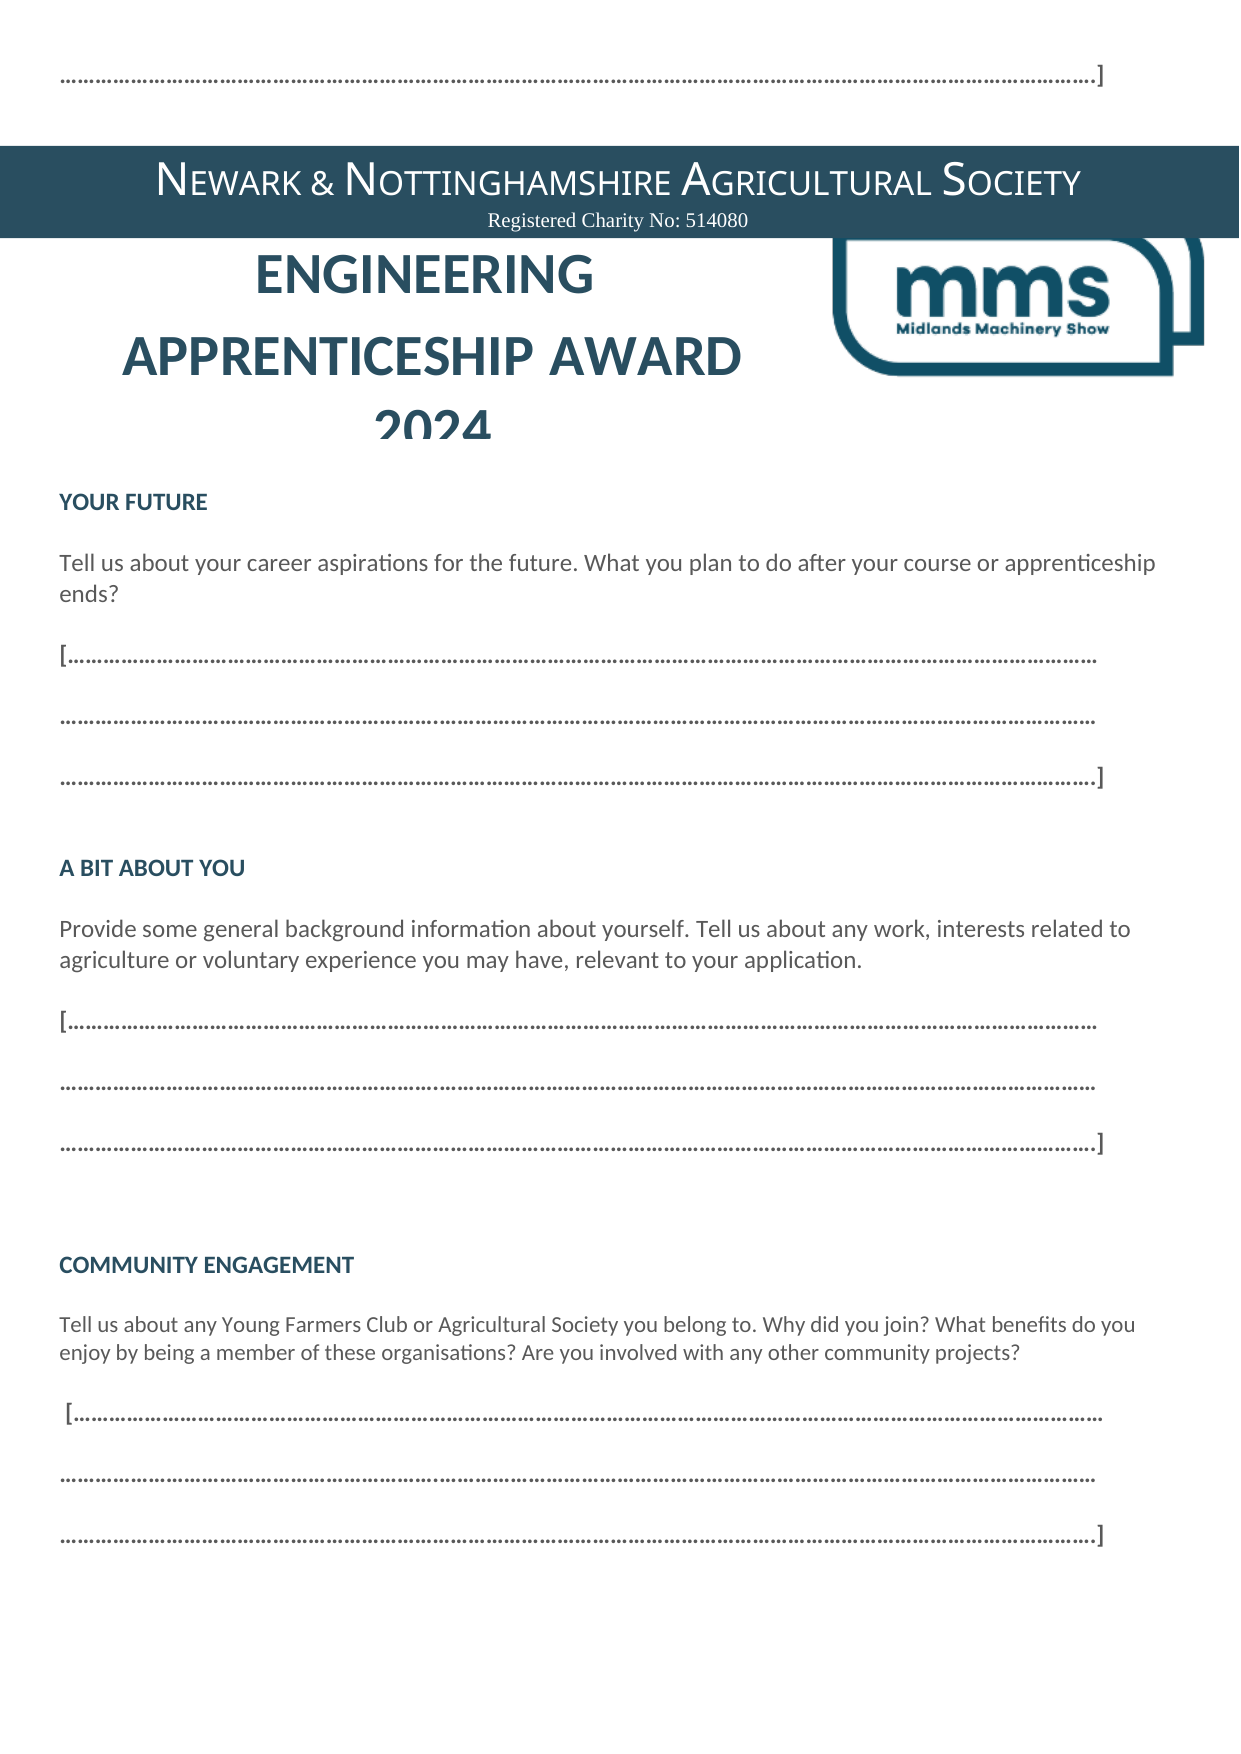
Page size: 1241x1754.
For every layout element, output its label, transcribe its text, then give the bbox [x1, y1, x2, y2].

text [………………………………………………………………………………………………………………………………………………………… [59, 1397, 1107, 1427]
text [………………………………………………………………………………………………………………………………………………………… [59, 1005, 1107, 1036]
text Tell us about your career aspirations for the future. What you plan to do after your course or apprenticeship ends? [59, 547, 1181, 608]
text A BIT ABOUT YOU [59, 853, 1181, 883]
text COMMUNITY ENGAGEMENT [59, 1249, 1181, 1280]
text ………………………………………………………………………………………………………………………………………………………….] [59, 1127, 1107, 1158]
text ……………………………………………………….………………………………………………………………………………………………… [59, 1066, 1107, 1097]
text ……………………………………………………….………………………………………………………………………………………………… [59, 700, 1107, 731]
text Provide some general background information about yourself. Tell us about any work, interests related to agriculture or voluntary experience you may have, relevant to your application. [59, 914, 1181, 975]
text [………………………………………………………………………………………………………………………………………………………… [59, 639, 1107, 669]
picture [825, 239, 1216, 385]
text Tell us about any Young Farmers Club or Agricultural Society you belong to. Why did you join? What benefits do you enjoy by being a member of these organisations? Are you involved with any other community projects? [59, 1310, 1152, 1366]
text YOUR FUTURE [59, 486, 1181, 517]
text ……………………………………………………….………………………………………………………………………………………………… [59, 1458, 1107, 1488]
text ………………………………………………………………………………………………………………………………………………………….] [59, 1519, 1107, 1549]
text ………………………………………………………………………………………………………………………………………………………….] [59, 59, 1107, 89]
text ………………………………………………………………………………………………………………………………………………………….] [59, 761, 1107, 792]
